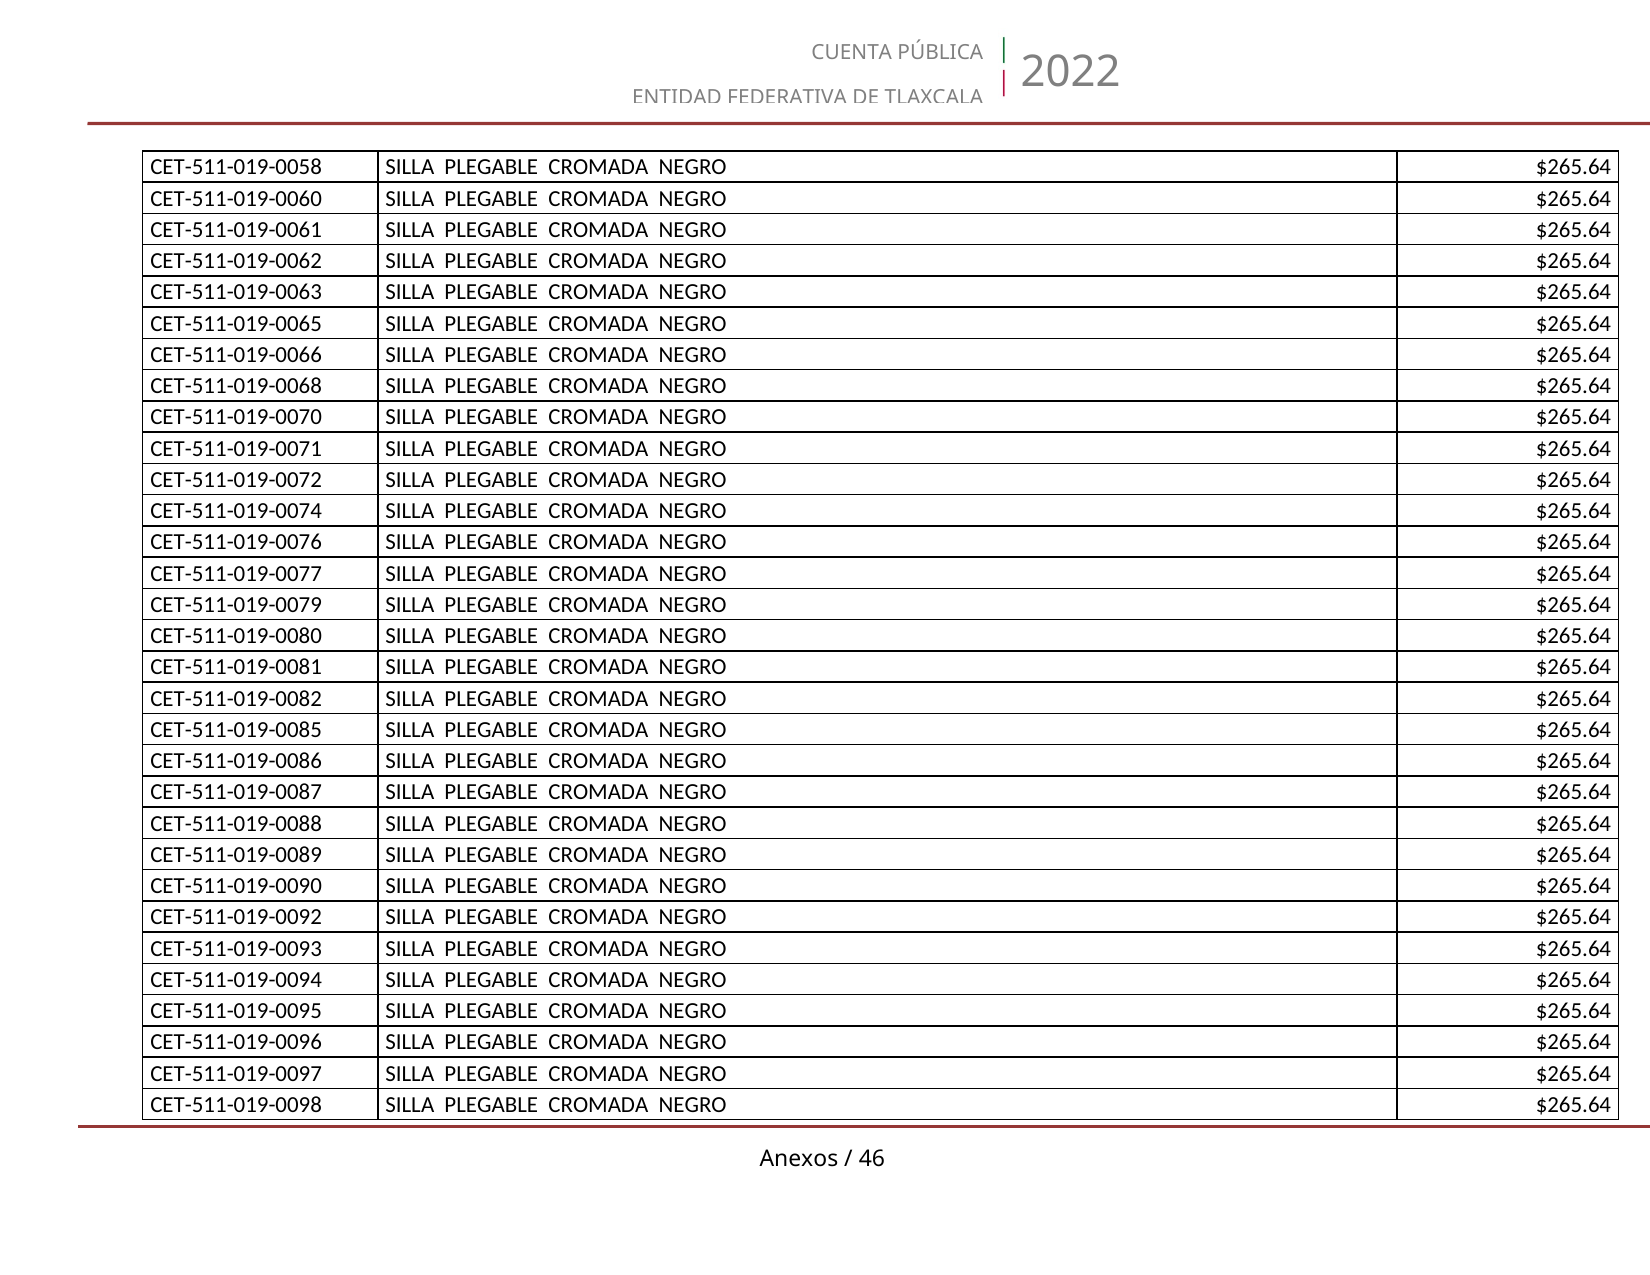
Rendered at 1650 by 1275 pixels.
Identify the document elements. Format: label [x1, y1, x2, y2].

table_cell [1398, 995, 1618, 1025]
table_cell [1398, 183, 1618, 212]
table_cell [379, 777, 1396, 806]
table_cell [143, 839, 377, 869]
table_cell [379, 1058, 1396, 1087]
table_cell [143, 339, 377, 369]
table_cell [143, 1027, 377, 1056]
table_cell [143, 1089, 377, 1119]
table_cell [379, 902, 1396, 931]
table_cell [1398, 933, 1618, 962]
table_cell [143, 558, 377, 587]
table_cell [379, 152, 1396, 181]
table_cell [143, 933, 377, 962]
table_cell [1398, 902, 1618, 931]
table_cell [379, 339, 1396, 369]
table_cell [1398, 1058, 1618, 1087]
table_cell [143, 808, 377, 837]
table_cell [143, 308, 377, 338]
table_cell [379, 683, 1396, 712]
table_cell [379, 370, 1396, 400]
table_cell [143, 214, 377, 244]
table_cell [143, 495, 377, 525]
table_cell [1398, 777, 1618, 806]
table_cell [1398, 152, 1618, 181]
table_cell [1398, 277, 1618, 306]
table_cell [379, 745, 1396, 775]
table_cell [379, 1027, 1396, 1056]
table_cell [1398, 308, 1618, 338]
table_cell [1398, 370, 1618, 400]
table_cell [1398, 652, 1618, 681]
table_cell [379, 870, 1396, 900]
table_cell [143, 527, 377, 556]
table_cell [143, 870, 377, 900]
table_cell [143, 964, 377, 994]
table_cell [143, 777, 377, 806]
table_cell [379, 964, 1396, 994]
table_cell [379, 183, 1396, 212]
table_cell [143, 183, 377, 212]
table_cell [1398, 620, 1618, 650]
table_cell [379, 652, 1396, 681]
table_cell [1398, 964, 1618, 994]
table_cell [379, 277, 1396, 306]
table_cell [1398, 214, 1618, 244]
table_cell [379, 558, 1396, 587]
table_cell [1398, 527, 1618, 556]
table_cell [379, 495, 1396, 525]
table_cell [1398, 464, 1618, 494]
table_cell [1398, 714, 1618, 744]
picture [998, 28, 1014, 99]
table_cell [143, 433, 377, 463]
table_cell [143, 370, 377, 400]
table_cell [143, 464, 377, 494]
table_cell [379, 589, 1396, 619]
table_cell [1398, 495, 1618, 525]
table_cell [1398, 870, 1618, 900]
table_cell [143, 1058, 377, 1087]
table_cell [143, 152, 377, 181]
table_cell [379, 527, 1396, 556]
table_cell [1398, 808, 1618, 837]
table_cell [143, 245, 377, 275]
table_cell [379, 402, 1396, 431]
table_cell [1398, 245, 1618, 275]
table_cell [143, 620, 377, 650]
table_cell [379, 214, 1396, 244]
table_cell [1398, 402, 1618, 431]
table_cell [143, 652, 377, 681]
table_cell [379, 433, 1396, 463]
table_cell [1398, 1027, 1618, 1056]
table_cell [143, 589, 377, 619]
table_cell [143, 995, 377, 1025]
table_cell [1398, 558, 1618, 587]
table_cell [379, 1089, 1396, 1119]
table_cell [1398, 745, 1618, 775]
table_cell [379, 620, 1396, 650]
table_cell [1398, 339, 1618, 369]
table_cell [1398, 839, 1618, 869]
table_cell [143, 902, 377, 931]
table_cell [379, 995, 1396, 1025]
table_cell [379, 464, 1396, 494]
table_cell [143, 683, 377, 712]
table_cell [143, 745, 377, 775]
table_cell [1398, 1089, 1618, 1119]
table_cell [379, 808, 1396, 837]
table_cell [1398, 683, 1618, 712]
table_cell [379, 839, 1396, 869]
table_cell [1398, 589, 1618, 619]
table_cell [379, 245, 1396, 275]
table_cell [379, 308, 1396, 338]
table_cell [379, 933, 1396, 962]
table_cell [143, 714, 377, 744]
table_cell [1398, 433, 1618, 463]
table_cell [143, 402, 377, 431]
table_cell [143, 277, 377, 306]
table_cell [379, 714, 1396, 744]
